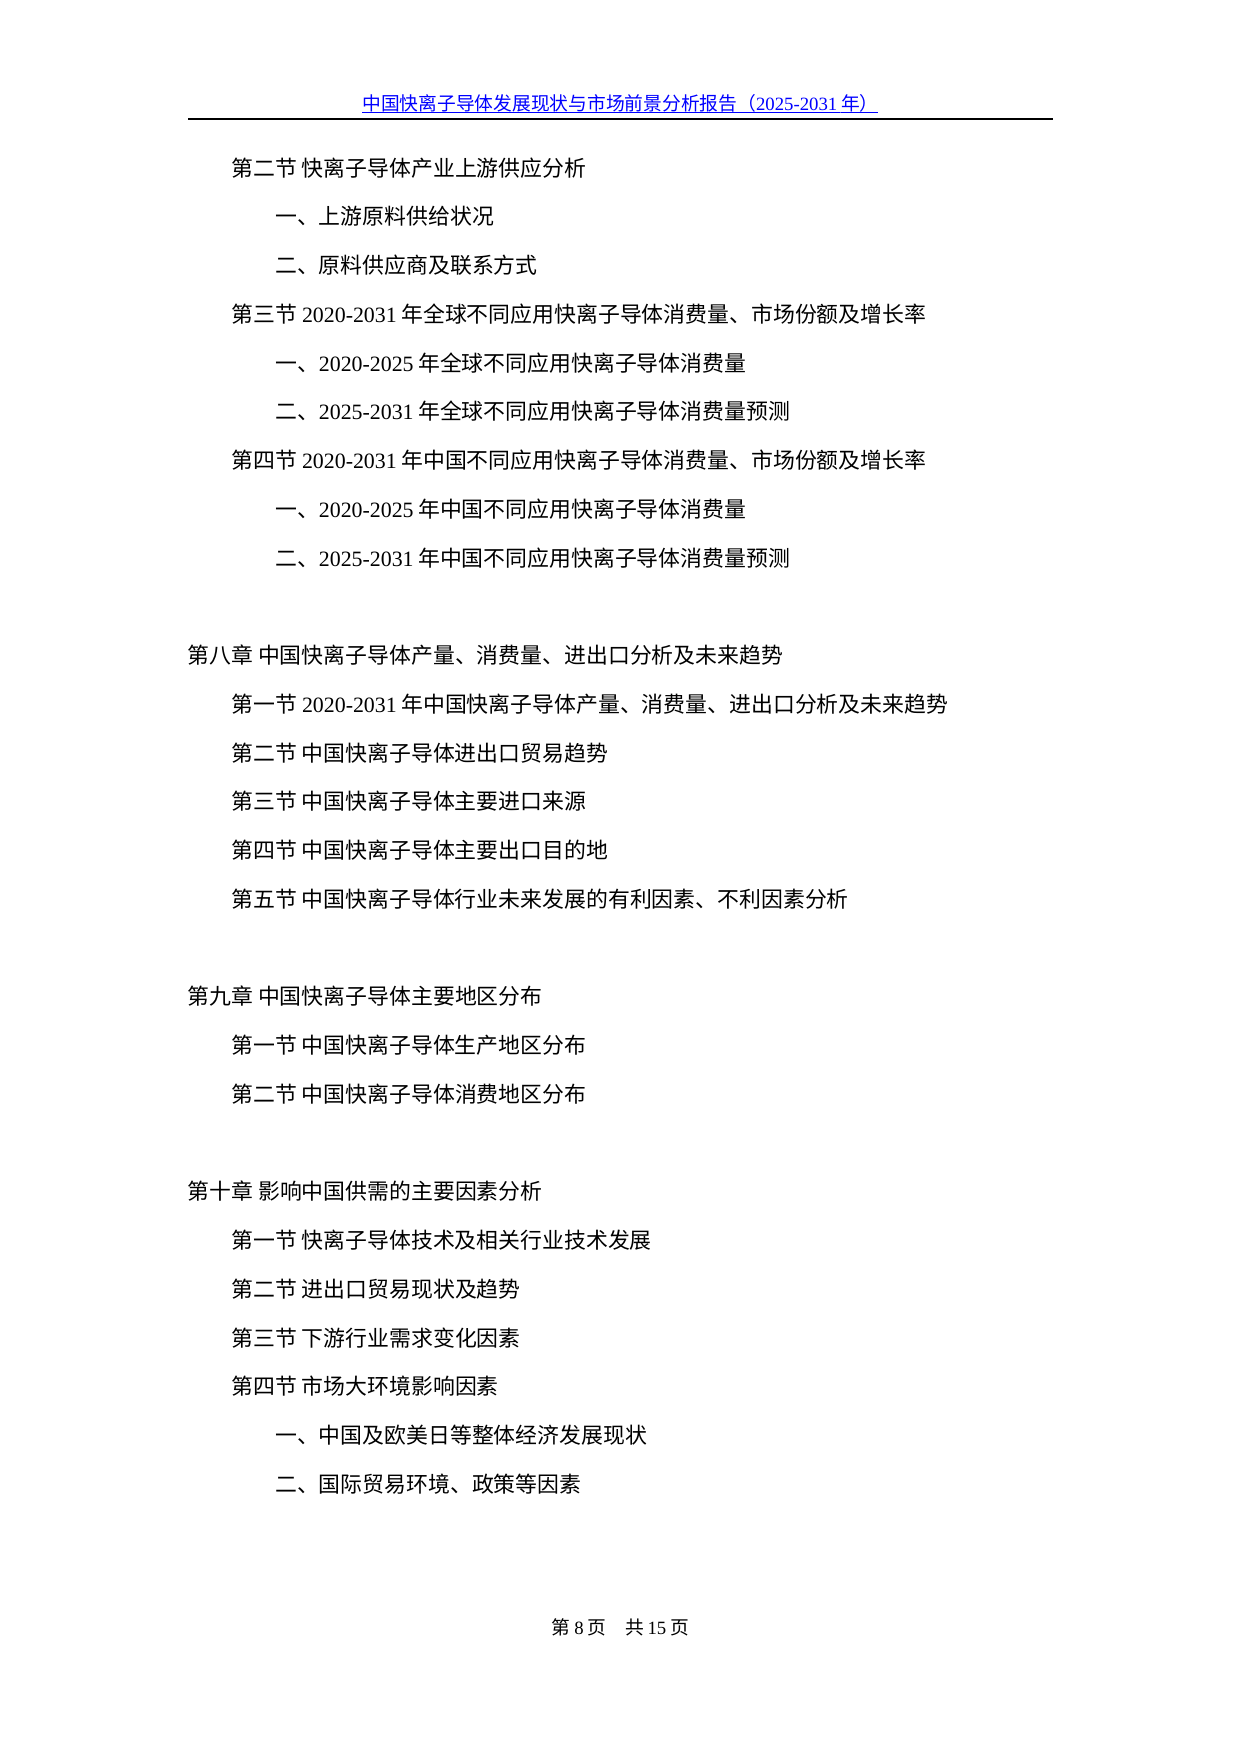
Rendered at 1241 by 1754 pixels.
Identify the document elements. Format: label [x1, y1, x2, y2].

text [187, 150, 1053, 1499]
